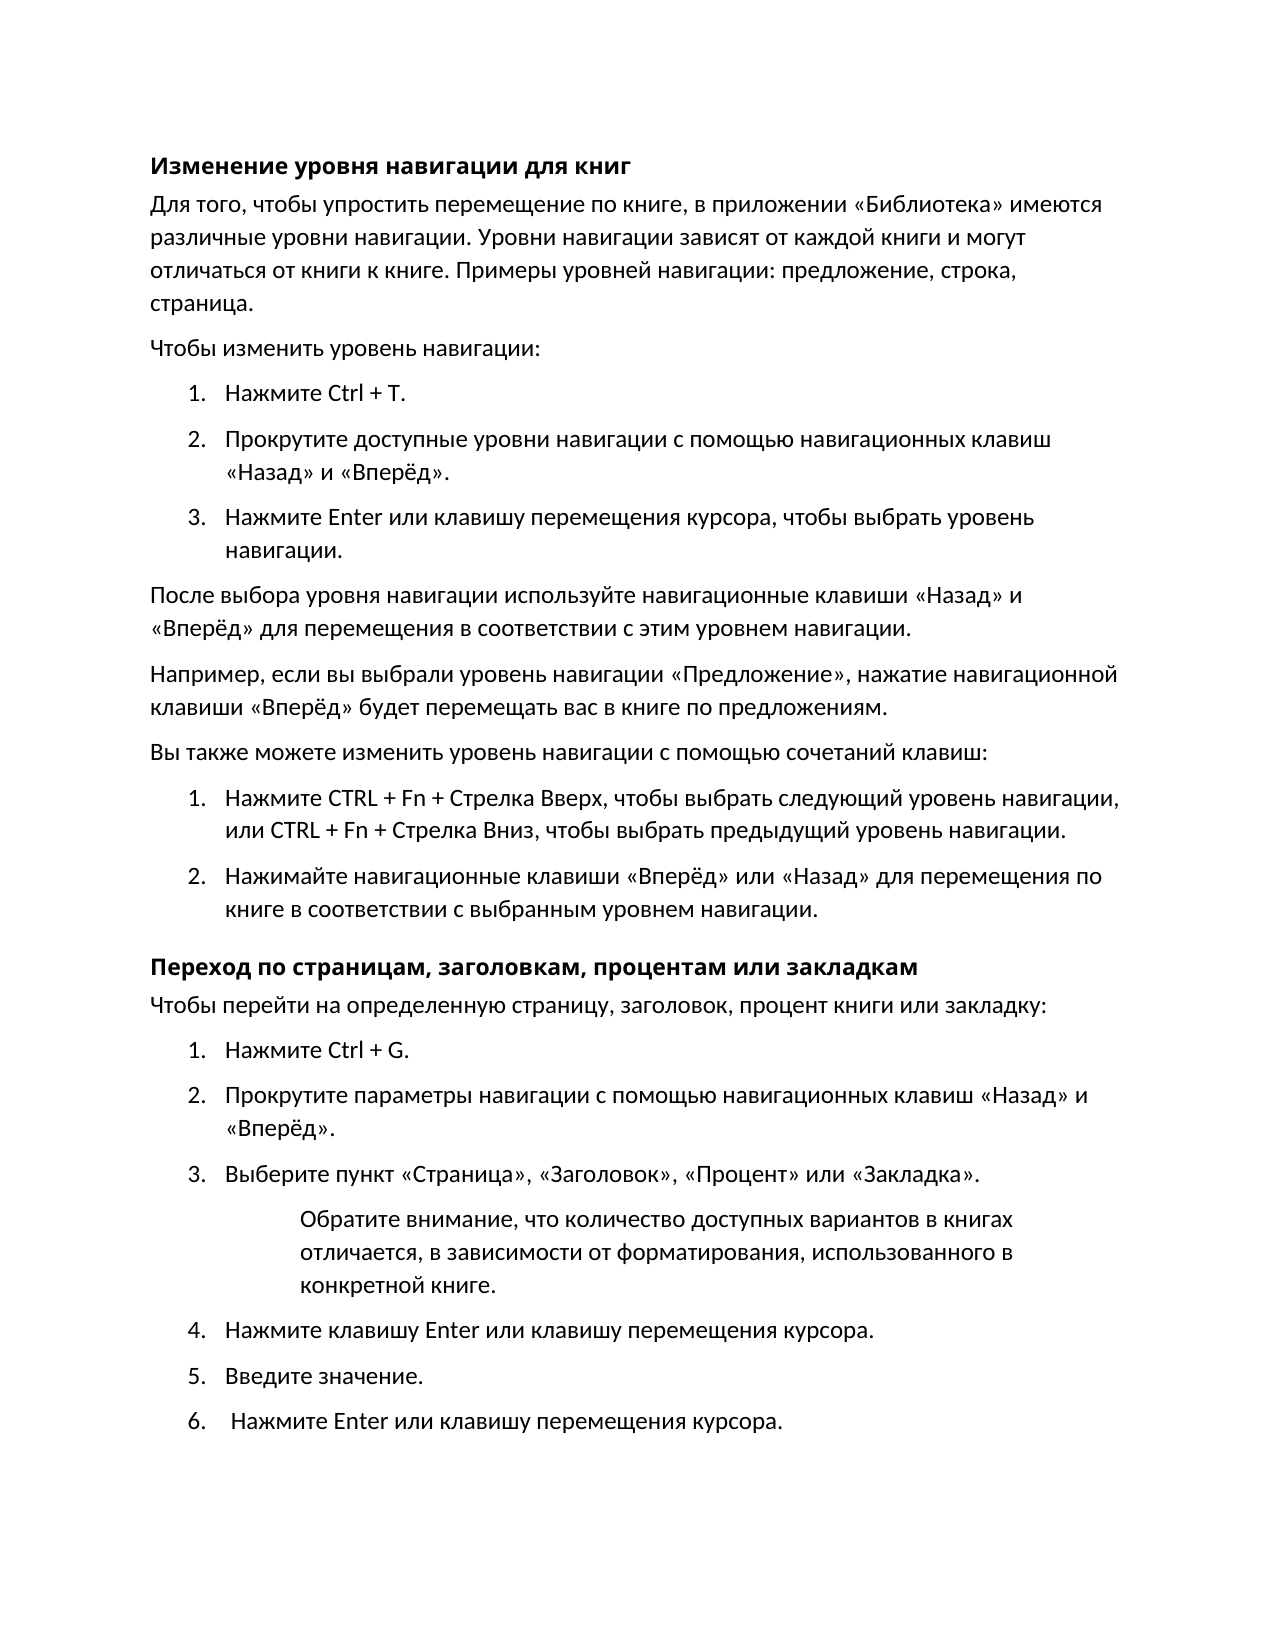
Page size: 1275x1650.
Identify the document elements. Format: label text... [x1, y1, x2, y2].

subtitle Изменение уровня навигации для книг [150, 150, 1125, 181]
list Нажмите Enter или клавишу перемещения курсора, чтобы выбрать уровень навигации. [187, 501, 1125, 565]
list Нажмите CTRL + Fn + Стрелка Вверх, чтобы выбрать следующий уровень навигации, или CTRL + Fn + Стрелка Вниз, чтобы выбрать предыдущий уровень навигации. [187, 782, 1125, 845]
list Нажимайте навигационные клавиши «Вперёд» или «Назад» для перемещения по книге в соответствии с выбранным уровнем навигации. [187, 860, 1125, 923]
list Прокрутите доступные уровни навигации с помощью навигационных клавиш «Назад» и «Вперёд». [187, 423, 1125, 486]
list Введите значение. [187, 1360, 1125, 1391]
text Чтобы перейти на определенную страницу, заголовок, процент книги или закладку: [150, 989, 1125, 1019]
text Вы также можете изменить уровень навигации с помощью сочетаний клавиш: [150, 736, 1125, 767]
text Например, если вы выбрали уровень навигации «Предложение», нажатие навигационной клавиши «Вперёд» будет перемещать вас в книге по предложениям. [150, 658, 1125, 721]
list Нажмите Ctrl + T. [187, 377, 1125, 408]
text Для того, чтобы упростить перемещение по книге, в приложении «Библиотека» имеются различные уровни навигации. Уровни навигации зависят от каждой книги и могут отличаться от книги к книге. Примеры уровней навигации: предложение, строка, страница. [150, 188, 1125, 317]
list Нажмите Enter или клавишу перемещения курсора. [187, 1405, 1125, 1436]
list Нажмите Ctrl + G. [187, 1034, 1125, 1065]
subtitle Переход по страницам, заголовкам, процентам или закладкам [150, 951, 1125, 982]
list Прокрутите параметры навигации с помощью навигационных клавиш «Назад» и «Вперёд». [187, 1079, 1125, 1143]
text Чтобы изменить уровень навигации: [150, 332, 1125, 363]
list Нажмите клавишу Enter или клавишу перемещения курсора. [187, 1314, 1125, 1345]
text Обратите внимание, что количество доступных вариантов в книгах отличается, в зависимости от форматирования, использованного в конкретной книге. [300, 1203, 1125, 1300]
text После выбора уровня навигации используйте навигационные клавиши «Назад» и «Вперёд» для перемещения в соответствии с этим уровнем навигации. [150, 579, 1125, 643]
list Выберите пункт «Страница», «Заголовок», «Процент» или «Закладка». [187, 1158, 1125, 1188]
